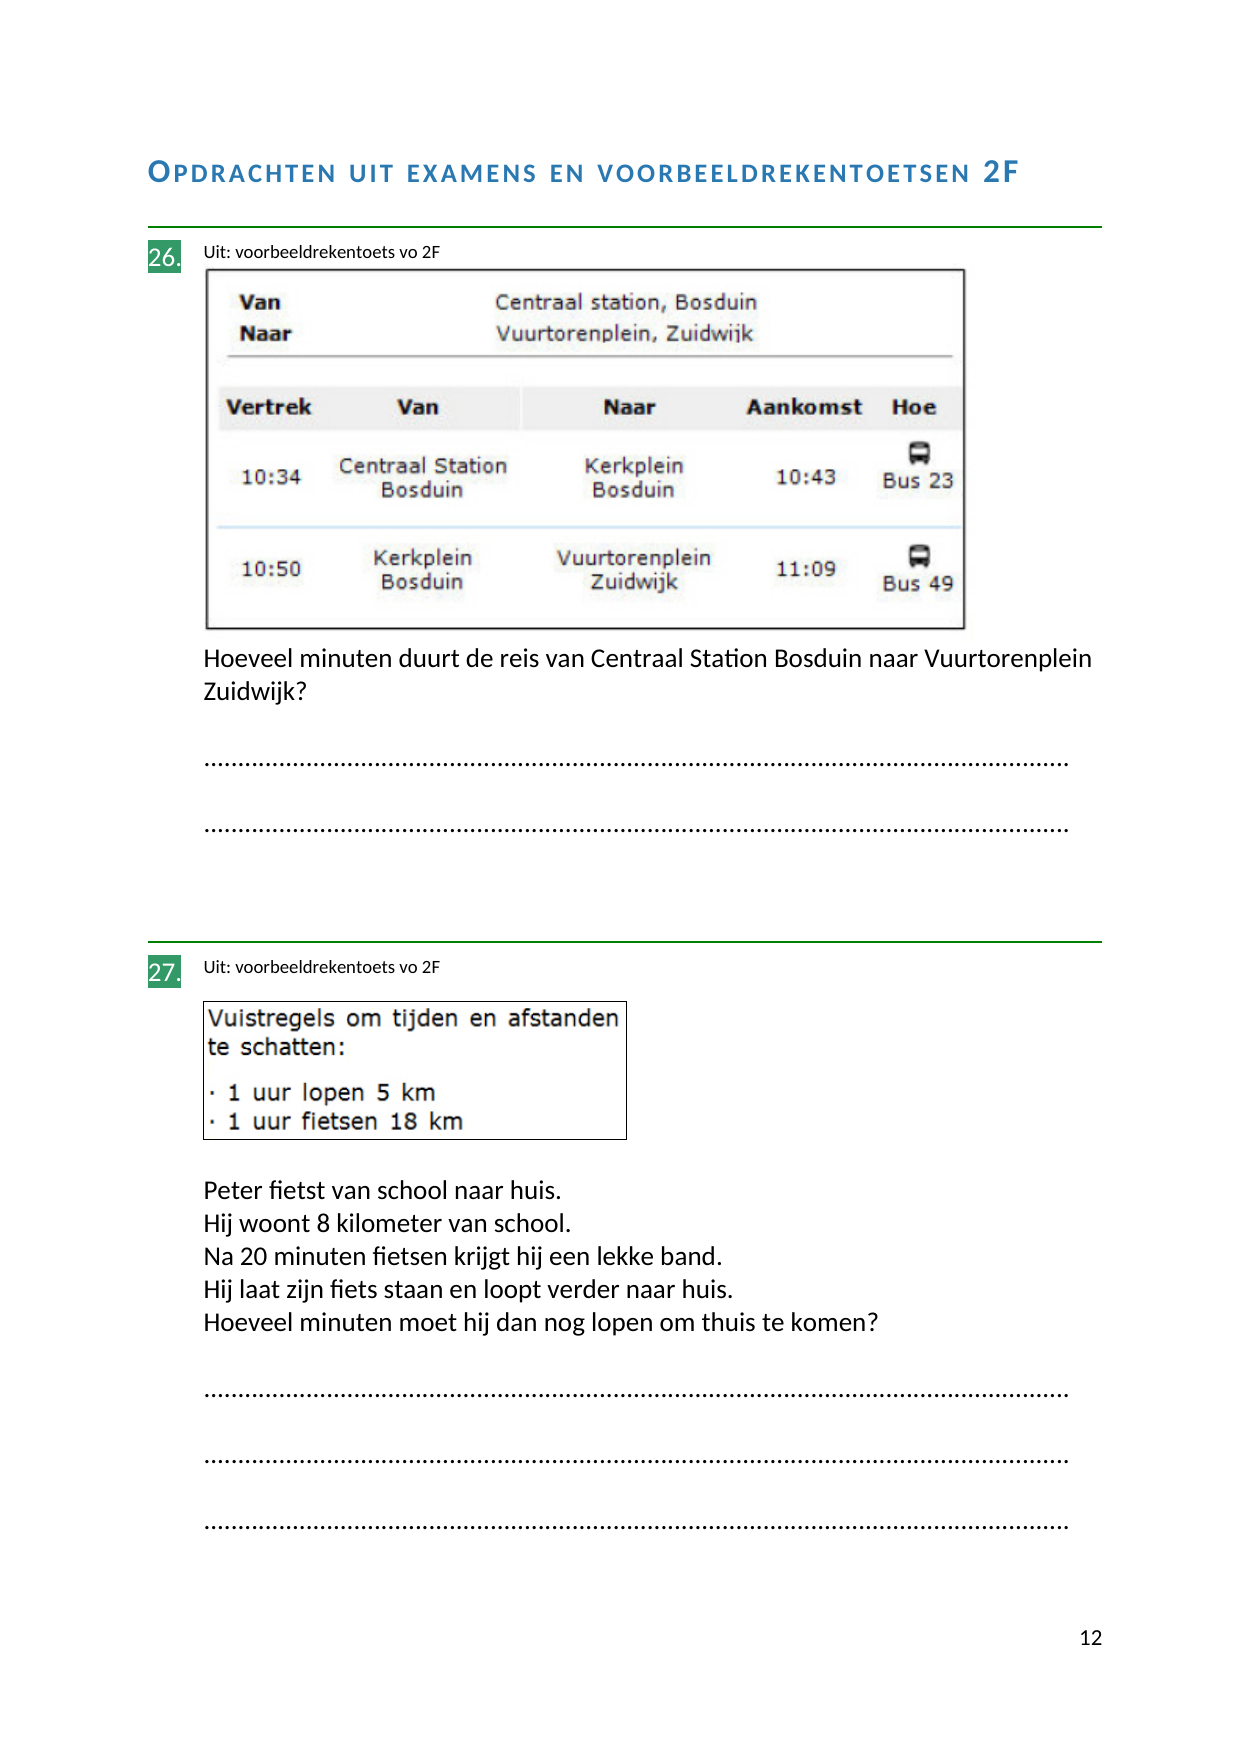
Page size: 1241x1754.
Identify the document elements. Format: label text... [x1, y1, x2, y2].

table_header [136, 240, 192, 873]
table_header Uit: voorbeeldrekentoets vo 2F Hoeveel minuten duurt de reis van Centraal Station Bosduin naar Vuurtorenplein Zuidwijk? ............................................................................................................................... ............................................................................................................................... [192, 240, 1107, 873]
text Opdrachten uit examens en voorbeeldrekentoetsen 2F [148, 150, 1102, 191]
table_header [136, 955, 192, 1536]
table_header Uit: voorbeeldrekentoets vo 2F Peter fietst van school naar huis. Hij woont 8 kilometer van school. Na 20 minuten fietsen krijgt hij een lekke band. Hij laat zijn fiets staan en loopt verder naar huis. Hoeveel minuten moet hij dan nog lopen om thuis te komen? ............................................................................................................................... ............................................................................................................................... ............................................................................................................................... [192, 955, 1107, 1536]
picture [203, 263, 979, 642]
picture [204, 1002, 626, 1139]
